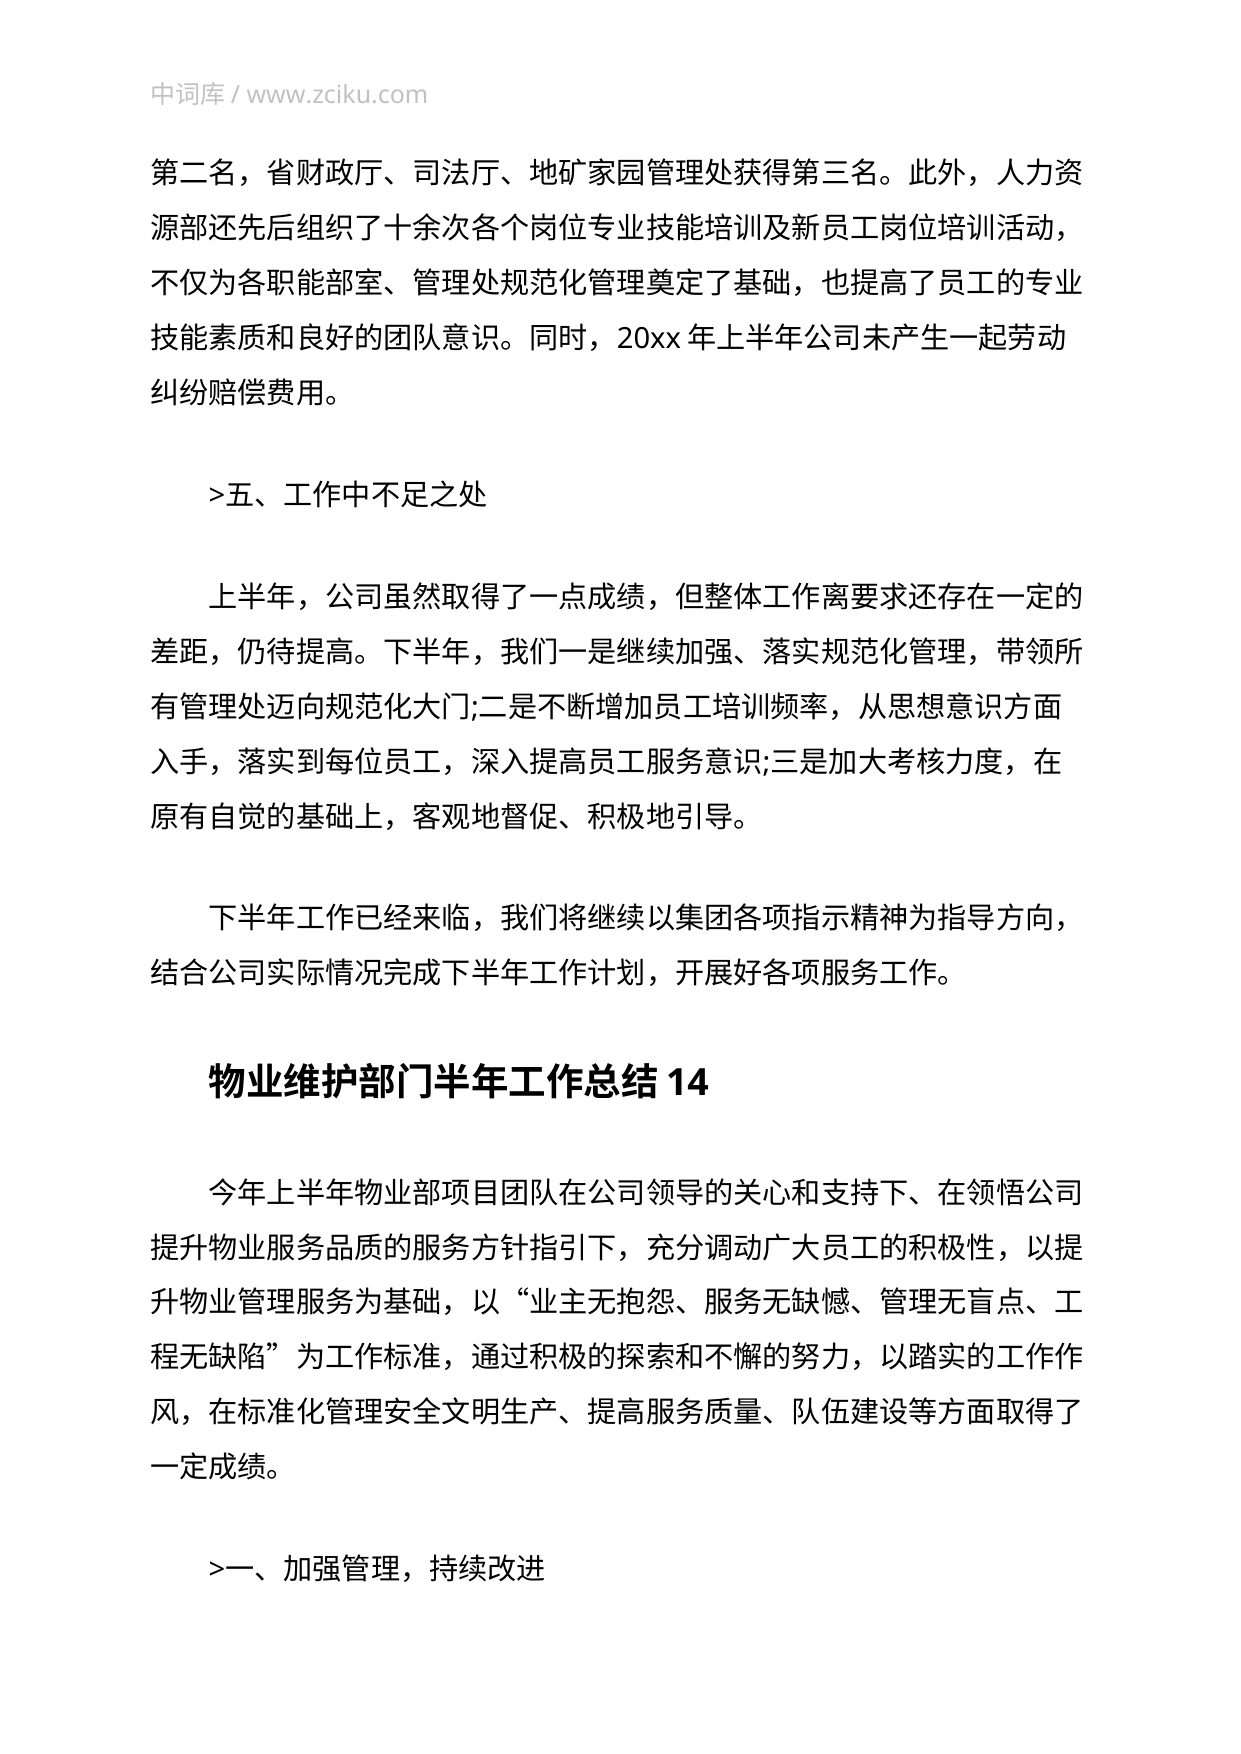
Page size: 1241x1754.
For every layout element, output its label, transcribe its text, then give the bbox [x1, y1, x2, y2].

text 今年上半年物业部项目团队在公司领导的关心和支持下、在领悟公司提升物业服务品质的服务方针指引下，充分调动广大员工的积极性，以提升物业管理服务为基础，以“业主无抱怨、服务无缺憾、管理无盲点、工程无缺陷”为工作标准，通过积极的探索和不懈的努力，以踏实的工作作风，在标准化管理安全文明生产、提高服务质量、队伍建设等方面取得了一定成绩。 [150, 1169, 1090, 1486]
text >一、加强管理，持续改进 [150, 1546, 1090, 1588]
text 上半年，公司虽然取得了一点成绩，但整体工作离要求还存在一定的差距，仍待提高。下半年，我们一是继续加强、落实规范化管理，带领所有管理处迈向规范化大门;二是不断增加员工培训频率，从思想意识方面入手，落实到每位员工，深入提高员工服务意识;三是加大考核力度，在原有自觉的基础上，客观地督促、积极地引导。 [150, 573, 1090, 836]
text 下半年工作已经来临，我们将继续以集团各项指示精神为指导方向，结合公司实际情况完成下半年工作计划，开展好各项服务工作。 [150, 895, 1090, 992]
text >五、工作中不足之处 [150, 471, 1090, 514]
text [150, 150, 1090, 412]
text 物业维护部门半年工作总结14 [150, 1052, 1090, 1106]
